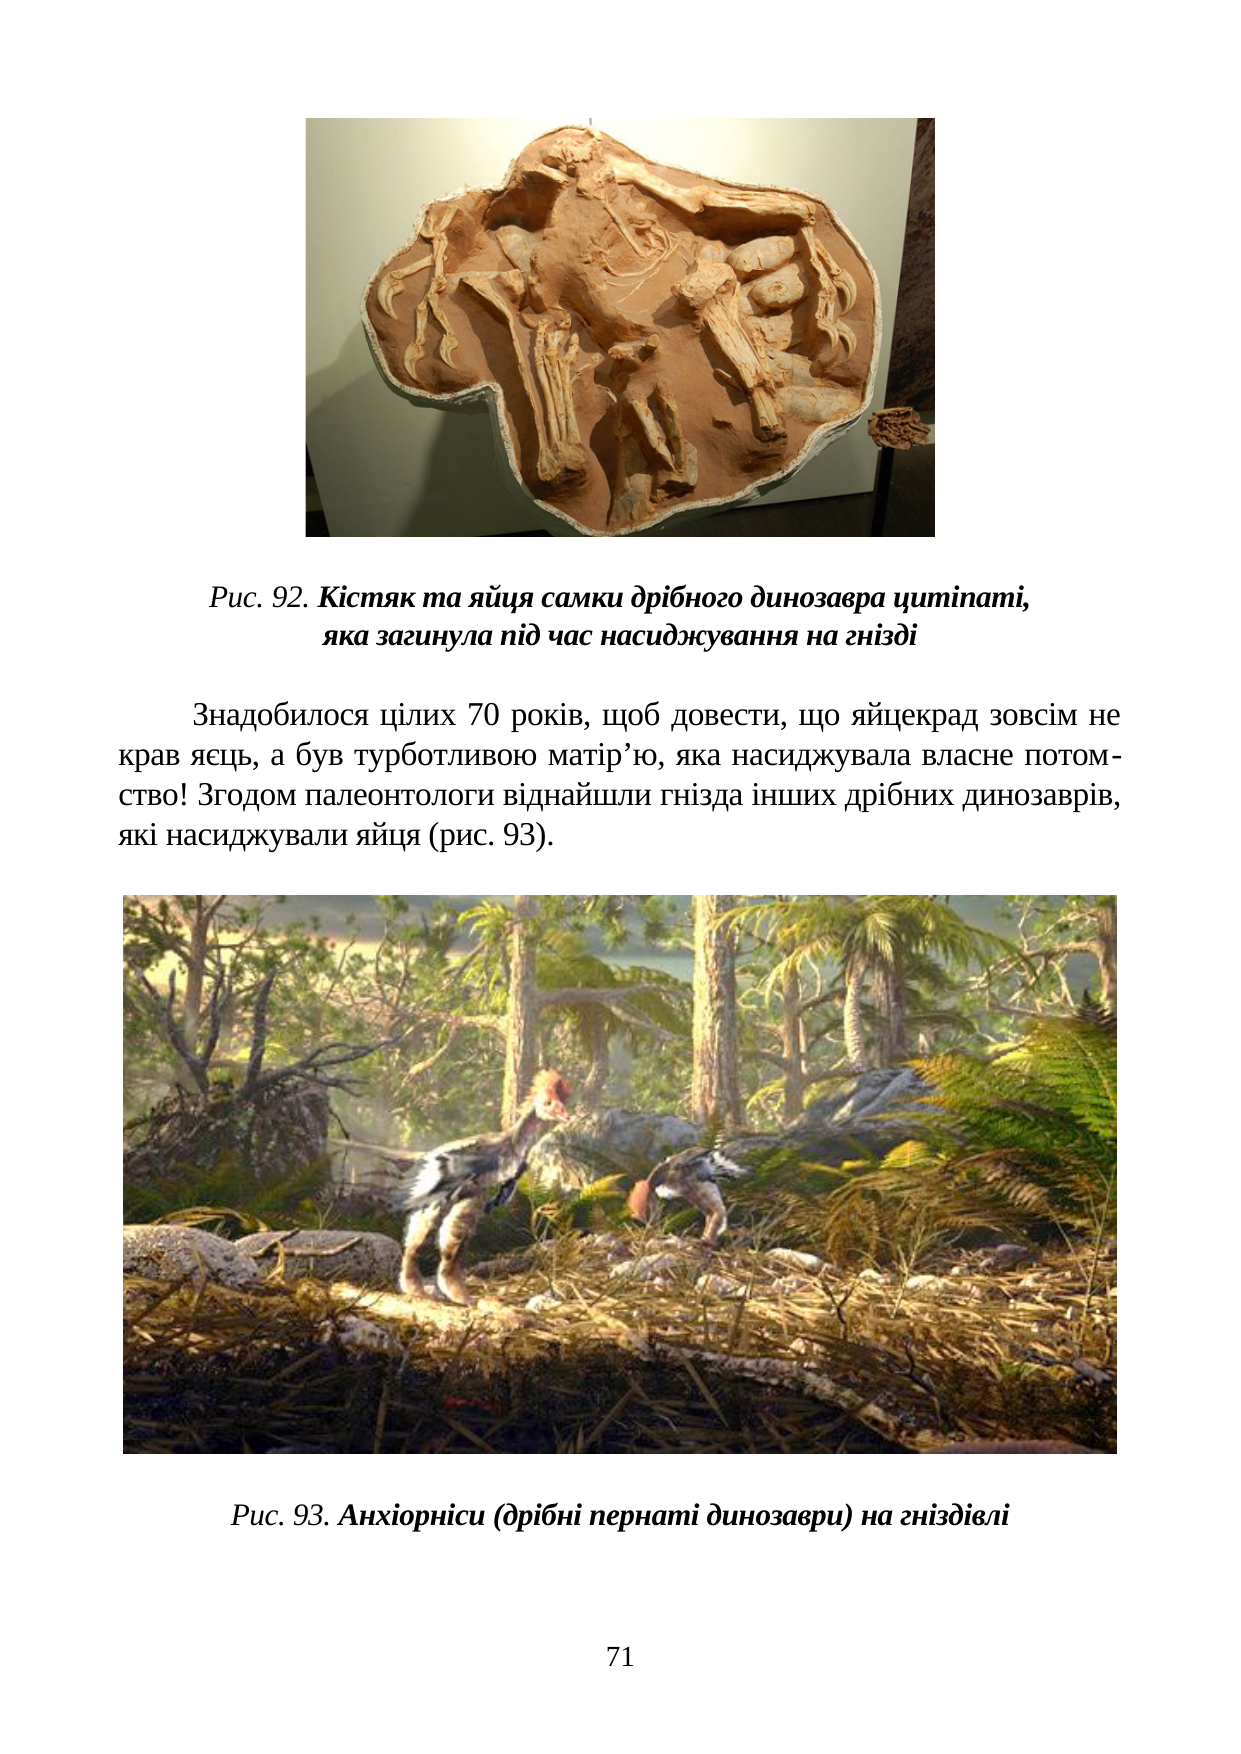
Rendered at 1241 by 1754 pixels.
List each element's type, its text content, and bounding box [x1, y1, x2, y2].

text Знадобилося цілих 70 років, щоб довести, що яйцекрад зовсім не крав яєць, а був турботливою матір’ю, яка насиджувала власне потомство! Згодом палеонтологи віднайшли гнізда інших дрібних динозаврів, які насиджували яйця (рис. 93). [118, 694, 1122, 853]
text Рис. 93. Анхіорніси (дрібні пернаті динозаври) на гніздівлі [118, 1496, 1122, 1532]
text яка загинула під час насиджування на гнізді [118, 616, 1122, 652]
text Рис. 92. Кістяк та яйця самки дрібного динозавра цитіпаті, [118, 578, 1122, 614]
picture [305, 118, 935, 537]
picture [123, 895, 1117, 1454]
